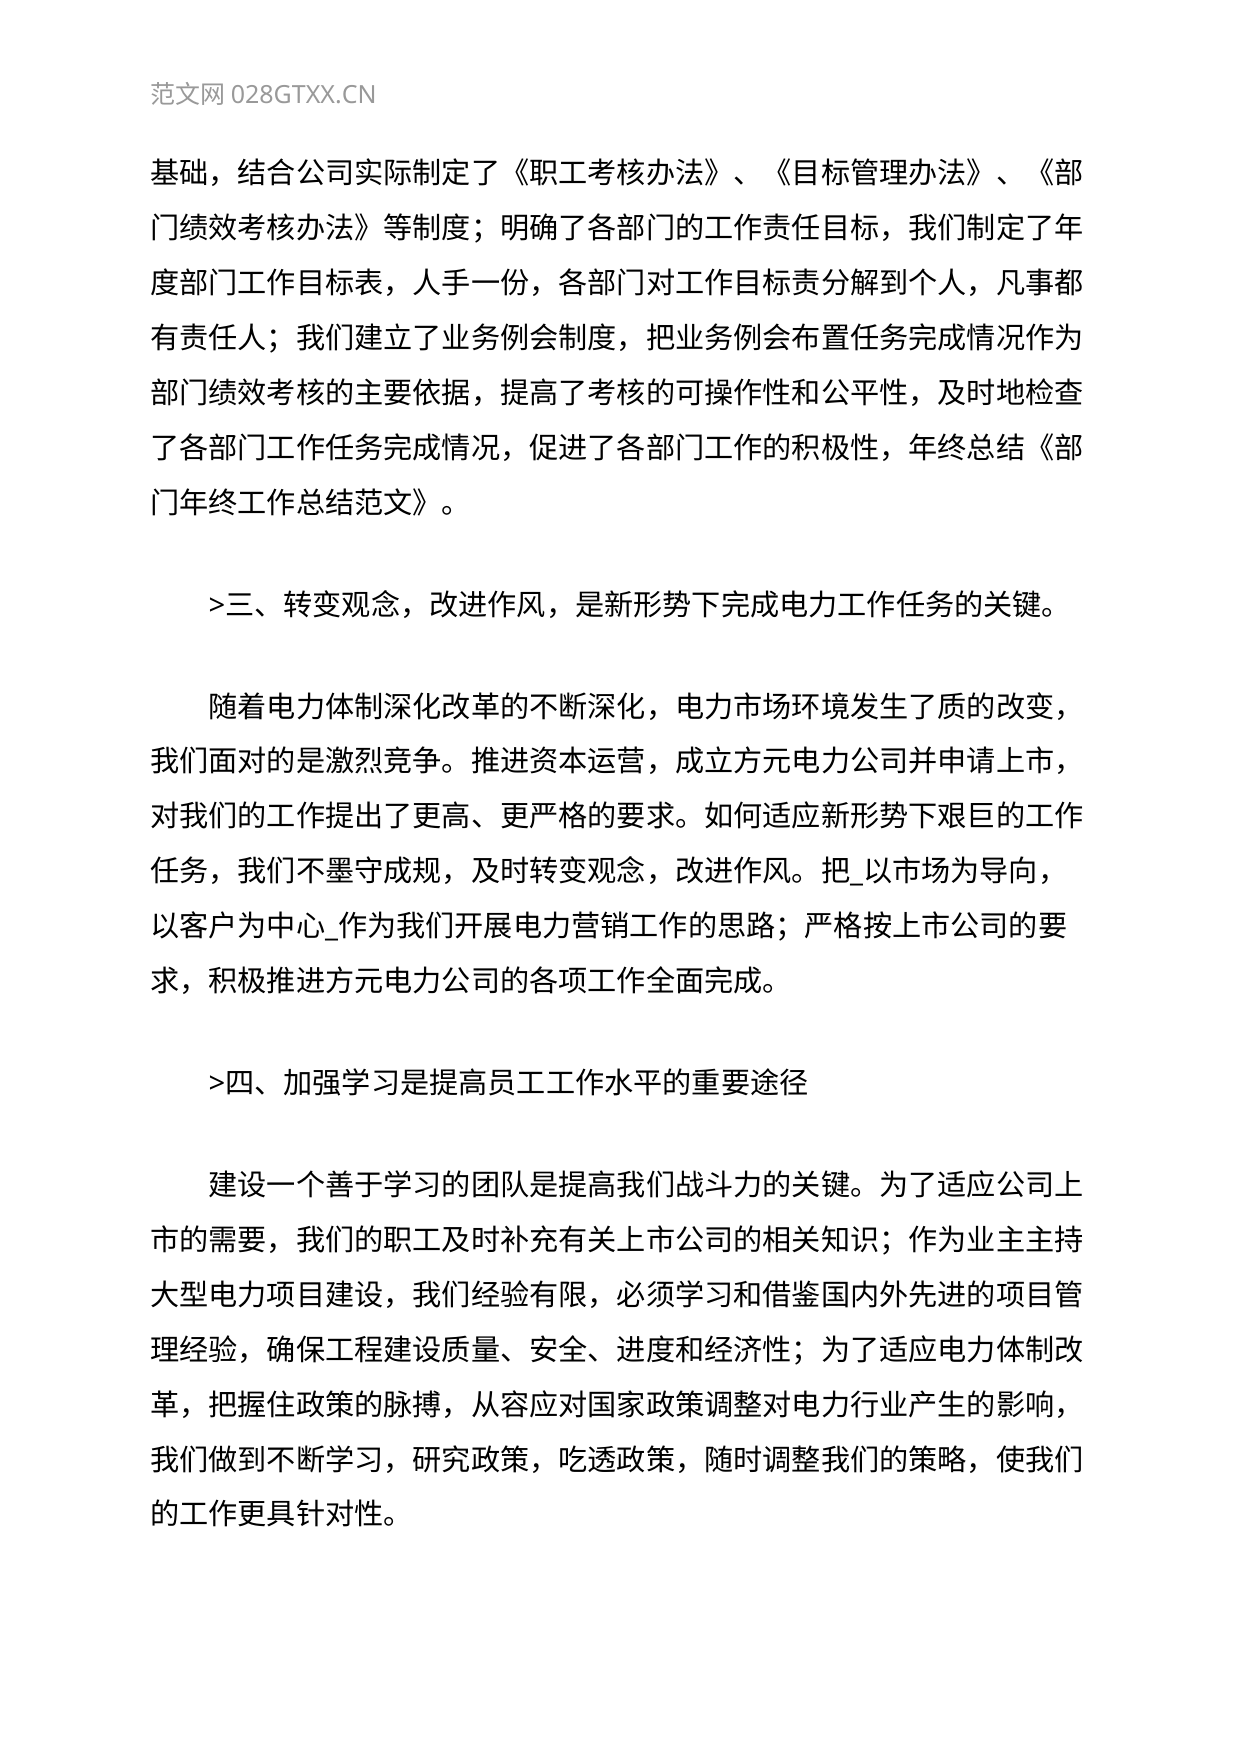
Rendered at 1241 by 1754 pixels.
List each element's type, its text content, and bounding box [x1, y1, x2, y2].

text >三、转变观念，改进作风，是新形势下完成电力工作任务的关键。 [150, 581, 1090, 623]
text >四、加强学习是提高员工工作水平的重要途径 [150, 1059, 1090, 1102]
text 建设一个善于学习的团队是提高我们战斗力的关键。为了适应公司上市的需要，我们的职工及时补充有关上市公司的相关知识；作为业主主持大型电力项目建设，我们经验有限，必须学习和借鉴国内外先进的项目管理经验，确保工程建设质量、安全、进度和经济性；为了适应电力体制改革，把握住政策的脉搏，从容应对国家政策调整对电力行业产生的影响，我们做到不断学习，研究政策，吃透政策，随时调整我们的策略，使我们的工作更具针对性。 [150, 1162, 1090, 1533]
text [150, 150, 1090, 522]
text 随着电力体制深化改革的不断深化，电力市场环境发生了质的改变，我们面对的是激烈竞争。推进资本运营，成立方元电力公司并申请上市，对我们的工作提出了更高、更严格的要求。如何适应新形势下艰巨的工作任务，我们不墨守成规，及时转变观念，改进作风。把_以市场为导向，以客户为中心_作为我们开展电力营销工作的思路；严格按上市公司的要求，积极推进方元电力公司的各项工作全面完成。 [150, 683, 1090, 1000]
